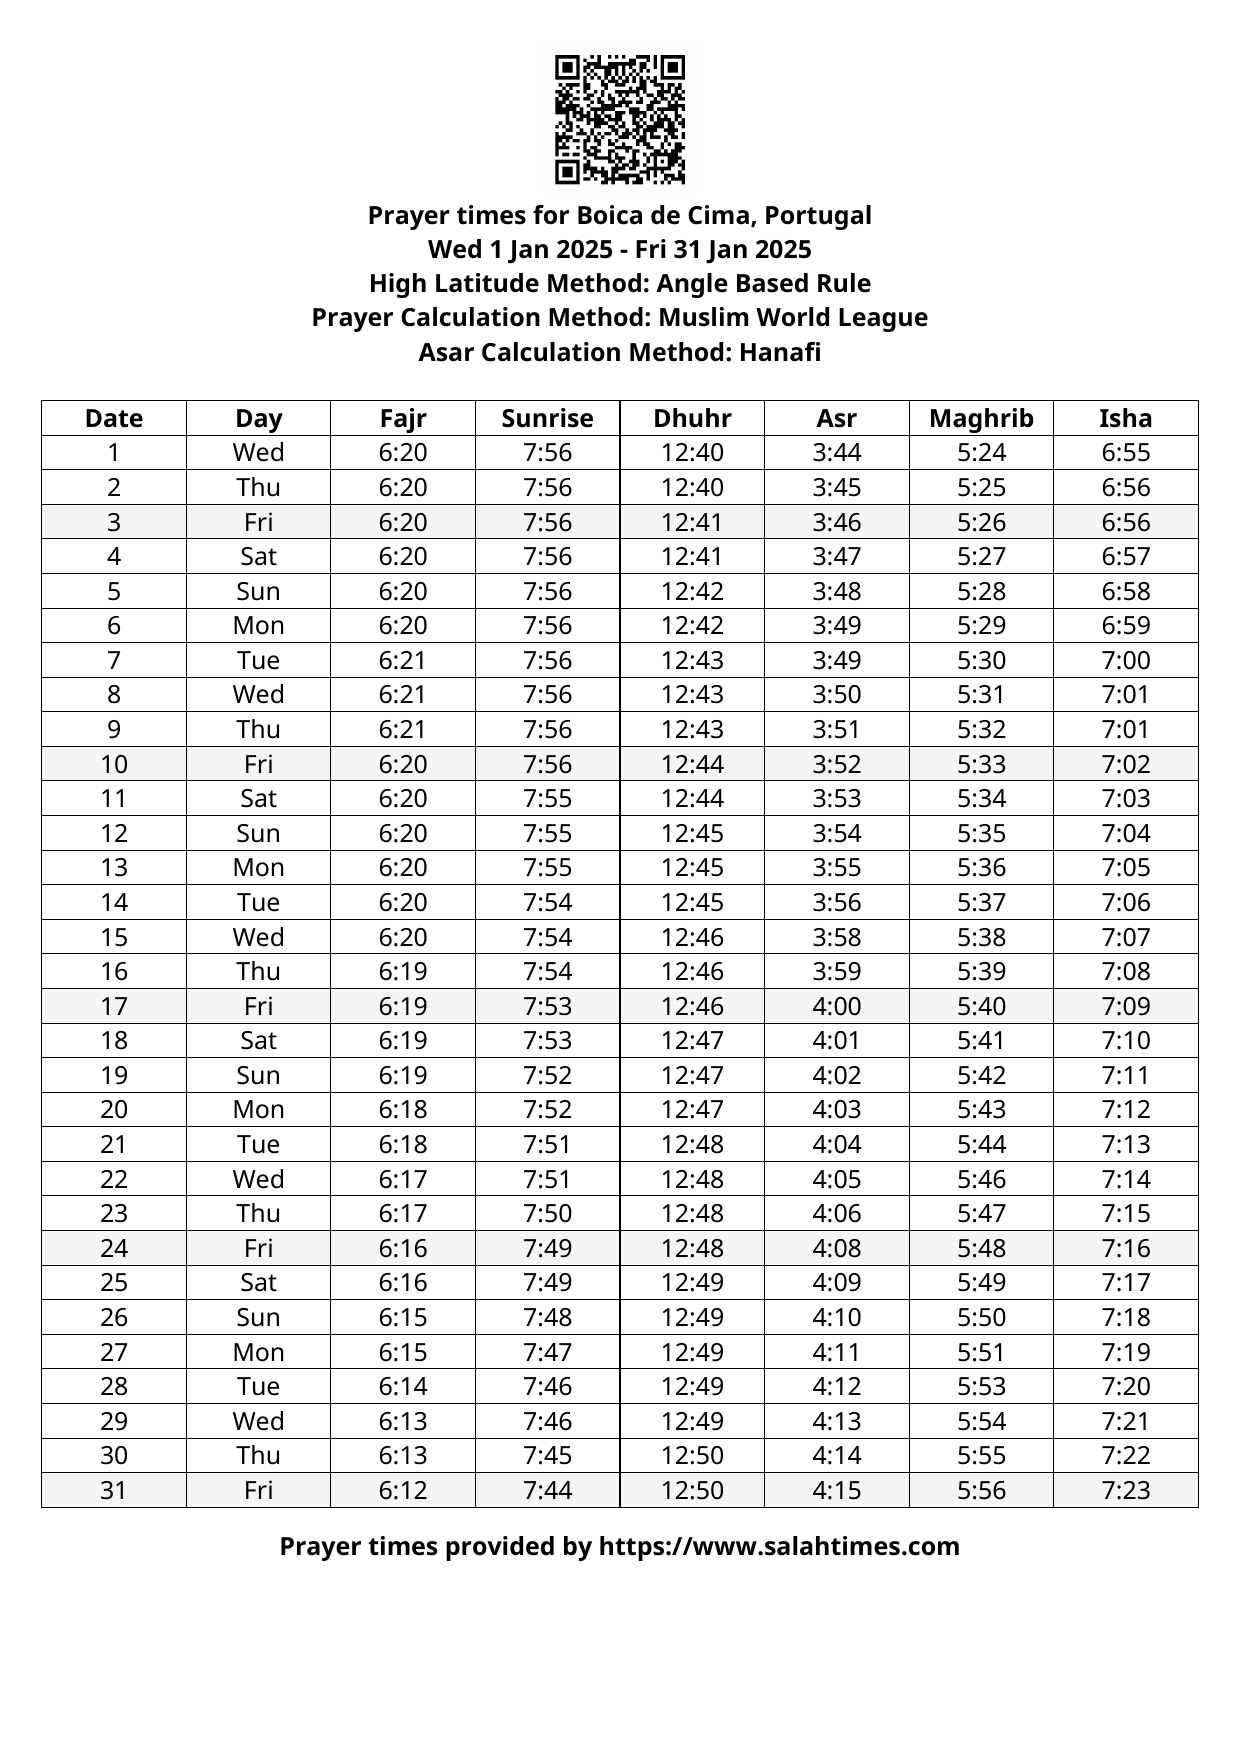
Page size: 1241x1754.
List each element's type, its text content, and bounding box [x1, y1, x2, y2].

table_cell 7:56 [476, 470, 619, 504]
text Prayer times for Boica de Cima, Portugal [42, 198, 1198, 232]
table_cell 3:51 [765, 712, 909, 746]
table_cell 6:15 [331, 1335, 475, 1368]
table_cell Mon [187, 1093, 330, 1126]
table_cell 12:49 [621, 1404, 764, 1437]
table_cell 5:24 [910, 436, 1053, 469]
table_cell 8 [42, 678, 186, 711]
table_cell 7:56 [476, 747, 619, 780]
table_cell 5:37 [910, 885, 1053, 919]
table_cell 4:06 [765, 1196, 909, 1230]
table_cell 12:46 [621, 920, 764, 953]
table_cell 3:59 [765, 954, 909, 988]
table_cell 12:44 [621, 781, 764, 815]
table_cell 6:20 [331, 539, 475, 573]
table_header Sunrise [476, 401, 619, 434]
table_cell Wed [187, 1162, 330, 1195]
table_cell Tue [187, 1127, 330, 1161]
table_cell 5:41 [910, 1024, 1053, 1057]
table_cell 6:19 [331, 989, 475, 1022]
table_cell 6:19 [331, 1024, 475, 1057]
table_cell 7:47 [476, 1335, 619, 1368]
table_cell 12:43 [621, 643, 764, 677]
table_cell 6:19 [331, 954, 475, 988]
table_cell 7:00 [1054, 643, 1198, 677]
table_cell 7:15 [1054, 1196, 1198, 1230]
table_cell 7:46 [476, 1369, 619, 1403]
table_cell Thu [187, 954, 330, 988]
table_cell 5:44 [910, 1127, 1053, 1161]
table_cell Tue [187, 643, 330, 677]
table_cell 7:10 [1054, 1024, 1198, 1057]
table_cell 6:13 [331, 1439, 475, 1472]
table_cell 3:50 [765, 678, 909, 711]
table_cell 3:52 [765, 747, 909, 780]
table_cell 12:48 [621, 1196, 764, 1230]
table_cell 5:51 [910, 1335, 1053, 1368]
table_cell 20 [42, 1093, 186, 1126]
table_cell Thu [187, 712, 330, 746]
table_cell 6:15 [331, 1300, 475, 1334]
table_cell 22 [42, 1162, 186, 1195]
table_cell 12:47 [621, 1024, 764, 1057]
table_cell 6:56 [1054, 470, 1198, 504]
table_cell 12 [42, 816, 186, 849]
table_cell 6:20 [331, 851, 475, 884]
table_cell 12:43 [621, 678, 764, 711]
table_cell 5:28 [910, 574, 1053, 607]
table_cell 6:20 [331, 436, 475, 469]
table_cell 4:13 [765, 1404, 909, 1437]
table_cell 21 [42, 1127, 186, 1161]
table_cell 5:38 [910, 920, 1053, 953]
table_cell 5:34 [910, 781, 1053, 815]
table_cell Wed [187, 678, 330, 711]
table_cell 6:12 [331, 1473, 475, 1507]
table_cell 6:21 [331, 712, 475, 746]
table_cell Fri [187, 1231, 330, 1264]
text Asar Calculation Method: Hanafi [42, 334, 1198, 368]
table_cell 7:09 [1054, 989, 1198, 1022]
table_cell 12:42 [621, 574, 764, 607]
table_cell Sat [187, 781, 330, 815]
table_cell 6:58 [1054, 574, 1198, 607]
table_cell 5:48 [910, 1231, 1053, 1264]
table_cell 7:56 [476, 574, 619, 607]
table_cell 6:17 [331, 1196, 475, 1230]
table_cell 26 [42, 1300, 186, 1334]
table_header Date [42, 401, 186, 434]
table_cell 5:42 [910, 1058, 1053, 1092]
table_cell 6:20 [331, 609, 475, 642]
table_cell 7:56 [476, 609, 619, 642]
table_cell 6:18 [331, 1127, 475, 1161]
table_cell 6:56 [1054, 505, 1198, 538]
table_cell 3:54 [765, 816, 909, 849]
table_cell 5:31 [910, 678, 1053, 711]
table_cell Fri [187, 505, 330, 538]
text High Latitude Method: Angle Based Rule [42, 266, 1198, 300]
table_cell Thu [187, 1439, 330, 1472]
table_cell 5:29 [910, 609, 1053, 642]
table_cell 7:56 [476, 505, 619, 538]
table_cell 6:17 [331, 1162, 475, 1195]
table_cell 4:09 [765, 1266, 909, 1299]
table_cell 3:45 [765, 470, 909, 504]
table_cell 4:05 [765, 1162, 909, 1195]
table_cell 7:01 [1054, 678, 1198, 711]
table_cell 7:12 [1054, 1093, 1198, 1126]
table_cell 7:56 [476, 436, 619, 469]
table_cell 7:56 [476, 643, 619, 677]
table_header Day [187, 401, 330, 434]
table_cell 7:13 [1054, 1127, 1198, 1161]
table_cell 7:08 [1054, 954, 1198, 988]
table_cell 5:33 [910, 747, 1053, 780]
table_cell 5:43 [910, 1093, 1053, 1126]
table_cell 27 [42, 1335, 186, 1368]
table_cell 19 [42, 1058, 186, 1092]
table_cell 28 [42, 1369, 186, 1403]
table_cell 12:45 [621, 885, 764, 919]
table_cell 4:12 [765, 1369, 909, 1403]
table_cell 6:14 [331, 1369, 475, 1403]
table_header Fajr [331, 401, 475, 434]
table_cell 6:16 [331, 1266, 475, 1299]
table_cell 5:47 [910, 1196, 1053, 1230]
table_cell 3:44 [765, 436, 909, 469]
table_cell 4:03 [765, 1093, 909, 1126]
table_cell 5:30 [910, 643, 1053, 677]
table_cell 3:58 [765, 920, 909, 953]
table_cell 12:49 [621, 1266, 764, 1299]
table_cell 6:18 [331, 1093, 475, 1126]
table_cell Mon [187, 1335, 330, 1368]
table_cell 4:14 [765, 1439, 909, 1472]
table_cell 5:56 [910, 1473, 1053, 1507]
table_cell 14 [42, 885, 186, 919]
table_cell 6:57 [1054, 539, 1198, 573]
table_cell 6:20 [331, 920, 475, 953]
table_cell 30 [42, 1439, 186, 1472]
table_cell 5:26 [910, 505, 1053, 538]
table_cell 5:27 [910, 539, 1053, 573]
table_cell 7:11 [1054, 1058, 1198, 1092]
table_cell 7:49 [476, 1231, 619, 1264]
table_cell 7:07 [1054, 920, 1198, 953]
table_cell 7:46 [476, 1404, 619, 1437]
table_cell 7:55 [476, 781, 619, 815]
table_cell 7:54 [476, 885, 619, 919]
table_cell 4 [42, 539, 186, 573]
table_cell Sun [187, 816, 330, 849]
table_cell 12:46 [621, 989, 764, 1022]
table_cell 3:46 [765, 505, 909, 538]
table_cell 6:20 [331, 747, 475, 780]
table_cell 7:18 [1054, 1300, 1198, 1334]
table_cell 6:21 [331, 678, 475, 711]
table_cell 25 [42, 1266, 186, 1299]
table_cell 12:47 [621, 1093, 764, 1126]
table_cell 7:55 [476, 851, 619, 884]
text Prayer Calculation Method: Muslim World League [42, 300, 1198, 334]
table_cell 7:21 [1054, 1404, 1198, 1437]
table_cell 6:20 [331, 574, 475, 607]
table_cell Fri [187, 989, 330, 1022]
table_cell 12:43 [621, 712, 764, 746]
table_cell 4:01 [765, 1024, 909, 1057]
table_header Dhuhr [621, 401, 764, 434]
table_cell 7:23 [1054, 1473, 1198, 1507]
table_cell 3:53 [765, 781, 909, 815]
table_cell 23 [42, 1196, 186, 1230]
table_cell 5:32 [910, 712, 1053, 746]
table_cell 12:40 [621, 436, 764, 469]
table_cell 7:56 [476, 539, 619, 573]
table_cell 6:20 [331, 505, 475, 538]
table_cell 5:50 [910, 1300, 1053, 1334]
table_cell 12:40 [621, 470, 764, 504]
table_cell 4:08 [765, 1231, 909, 1264]
table_cell Mon [187, 609, 330, 642]
table_cell Wed [187, 436, 330, 469]
table_cell 12:48 [621, 1127, 764, 1161]
table_cell 5:39 [910, 954, 1053, 988]
table_cell 12:41 [621, 539, 764, 573]
table_cell 12:48 [621, 1162, 764, 1195]
table_cell 6:59 [1054, 609, 1198, 642]
table_cell 5:40 [910, 989, 1053, 1022]
table_cell 12:44 [621, 747, 764, 780]
table_cell 6 [42, 609, 186, 642]
table_cell 5:55 [910, 1439, 1053, 1472]
table_cell 7:16 [1054, 1231, 1198, 1264]
table_cell 3:49 [765, 643, 909, 677]
table_cell 2 [42, 470, 186, 504]
table_cell Sun [187, 1300, 330, 1334]
table_cell 6:21 [331, 643, 475, 677]
table_cell 10 [42, 747, 186, 780]
table_cell 6:20 [331, 885, 475, 919]
table_cell 4:15 [765, 1473, 909, 1507]
table_cell 5:25 [910, 470, 1053, 504]
text Prayer times provided by https://www.salahtimes.com [42, 1528, 1198, 1563]
table_cell 7:05 [1054, 851, 1198, 884]
table_cell Sat [187, 1266, 330, 1299]
table_cell Sun [187, 574, 330, 607]
table_cell 7:19 [1054, 1335, 1198, 1368]
table_cell Thu [187, 470, 330, 504]
table_cell 7:20 [1054, 1369, 1198, 1403]
table_cell 3:47 [765, 539, 909, 573]
table_header Isha [1054, 401, 1198, 434]
table_cell 16 [42, 954, 186, 988]
table_cell 5 [42, 574, 186, 607]
table_cell 31 [42, 1473, 186, 1507]
table_cell 4:10 [765, 1300, 909, 1334]
table_cell Wed [187, 920, 330, 953]
table_cell 6:16 [331, 1231, 475, 1264]
table_cell 12:48 [621, 1231, 764, 1264]
table_cell 4:02 [765, 1058, 909, 1092]
table_cell Fri [187, 1473, 330, 1507]
table_header Asr [765, 401, 909, 434]
table_cell 3 [42, 505, 186, 538]
table_cell Wed [187, 1404, 330, 1437]
table_cell 12:49 [621, 1369, 764, 1403]
table_cell Tue [187, 885, 330, 919]
text Wed 1 Jan 2025 - Fri 31 Jan 2025 [42, 232, 1198, 266]
table_cell 7:44 [476, 1473, 619, 1507]
table_cell Sun [187, 1058, 330, 1092]
table_cell 7:55 [476, 816, 619, 849]
table_cell Mon [187, 851, 330, 884]
table_cell 7:51 [476, 1162, 619, 1195]
table_cell 7:01 [1054, 712, 1198, 746]
table_cell 7:53 [476, 1024, 619, 1057]
table_cell 7:52 [476, 1058, 619, 1092]
table_cell 4:04 [765, 1127, 909, 1161]
table_cell 12:46 [621, 954, 764, 988]
table_cell Fri [187, 747, 330, 780]
table_cell 12:49 [621, 1335, 764, 1368]
table_cell 5:35 [910, 816, 1053, 849]
table_cell 12:45 [621, 816, 764, 849]
table_cell 6:20 [331, 470, 475, 504]
table_cell 6:55 [1054, 436, 1198, 469]
table_cell 12:41 [621, 505, 764, 538]
table_cell 9 [42, 712, 186, 746]
table_cell 7:45 [476, 1439, 619, 1472]
table_cell 12:49 [621, 1300, 764, 1334]
table_cell 7:06 [1054, 885, 1198, 919]
table_cell 7:03 [1054, 781, 1198, 815]
table_cell 5:54 [910, 1404, 1053, 1437]
table_cell 6:20 [331, 781, 475, 815]
table_cell 7:56 [476, 712, 619, 746]
table_cell 7:53 [476, 989, 619, 1022]
table_cell 7:54 [476, 920, 619, 953]
table_cell 6:20 [331, 816, 475, 849]
table_cell Sat [187, 539, 330, 573]
table_cell 7:50 [476, 1196, 619, 1230]
table_cell 11 [42, 781, 186, 815]
table_cell 7:14 [1054, 1162, 1198, 1195]
table_cell 7:54 [476, 954, 619, 988]
table_cell 3:55 [765, 851, 909, 884]
table_cell Thu [187, 1196, 330, 1230]
table_cell 15 [42, 920, 186, 953]
table_cell 12:50 [621, 1473, 764, 1507]
table_cell 5:46 [910, 1162, 1053, 1195]
table_cell 4:00 [765, 989, 909, 1022]
table_cell 12:45 [621, 851, 764, 884]
table_cell 5:36 [910, 851, 1053, 884]
table_cell 7:51 [476, 1127, 619, 1161]
table_cell 7:04 [1054, 816, 1198, 849]
table_cell 7:48 [476, 1300, 619, 1334]
table_cell 1 [42, 436, 186, 469]
table_cell Sat [187, 1024, 330, 1057]
table_cell 12:42 [621, 609, 764, 642]
table_cell 7:52 [476, 1093, 619, 1126]
table_cell 3:56 [765, 885, 909, 919]
table_cell 7:22 [1054, 1439, 1198, 1472]
table_cell 12:50 [621, 1439, 764, 1472]
table_cell 5:53 [910, 1369, 1053, 1403]
table_cell 7:02 [1054, 747, 1198, 780]
table_cell 17 [42, 989, 186, 1022]
table_cell 4:11 [765, 1335, 909, 1368]
table_cell 18 [42, 1024, 186, 1057]
table_cell 7:17 [1054, 1266, 1198, 1299]
table_cell 3:49 [765, 609, 909, 642]
table_cell 6:13 [331, 1404, 475, 1437]
table_cell 7:56 [476, 678, 619, 711]
picture [542, 41, 699, 198]
table_header Maghrib [910, 401, 1053, 434]
table_cell Tue [187, 1369, 330, 1403]
table_cell 29 [42, 1404, 186, 1437]
table_cell 24 [42, 1231, 186, 1264]
table_cell 13 [42, 851, 186, 884]
table_cell 7:49 [476, 1266, 619, 1299]
table_cell 3:48 [765, 574, 909, 607]
table_cell 12:47 [621, 1058, 764, 1092]
table_cell 5:49 [910, 1266, 1053, 1299]
table_cell 6:19 [331, 1058, 475, 1092]
table_cell 7 [42, 643, 186, 677]
